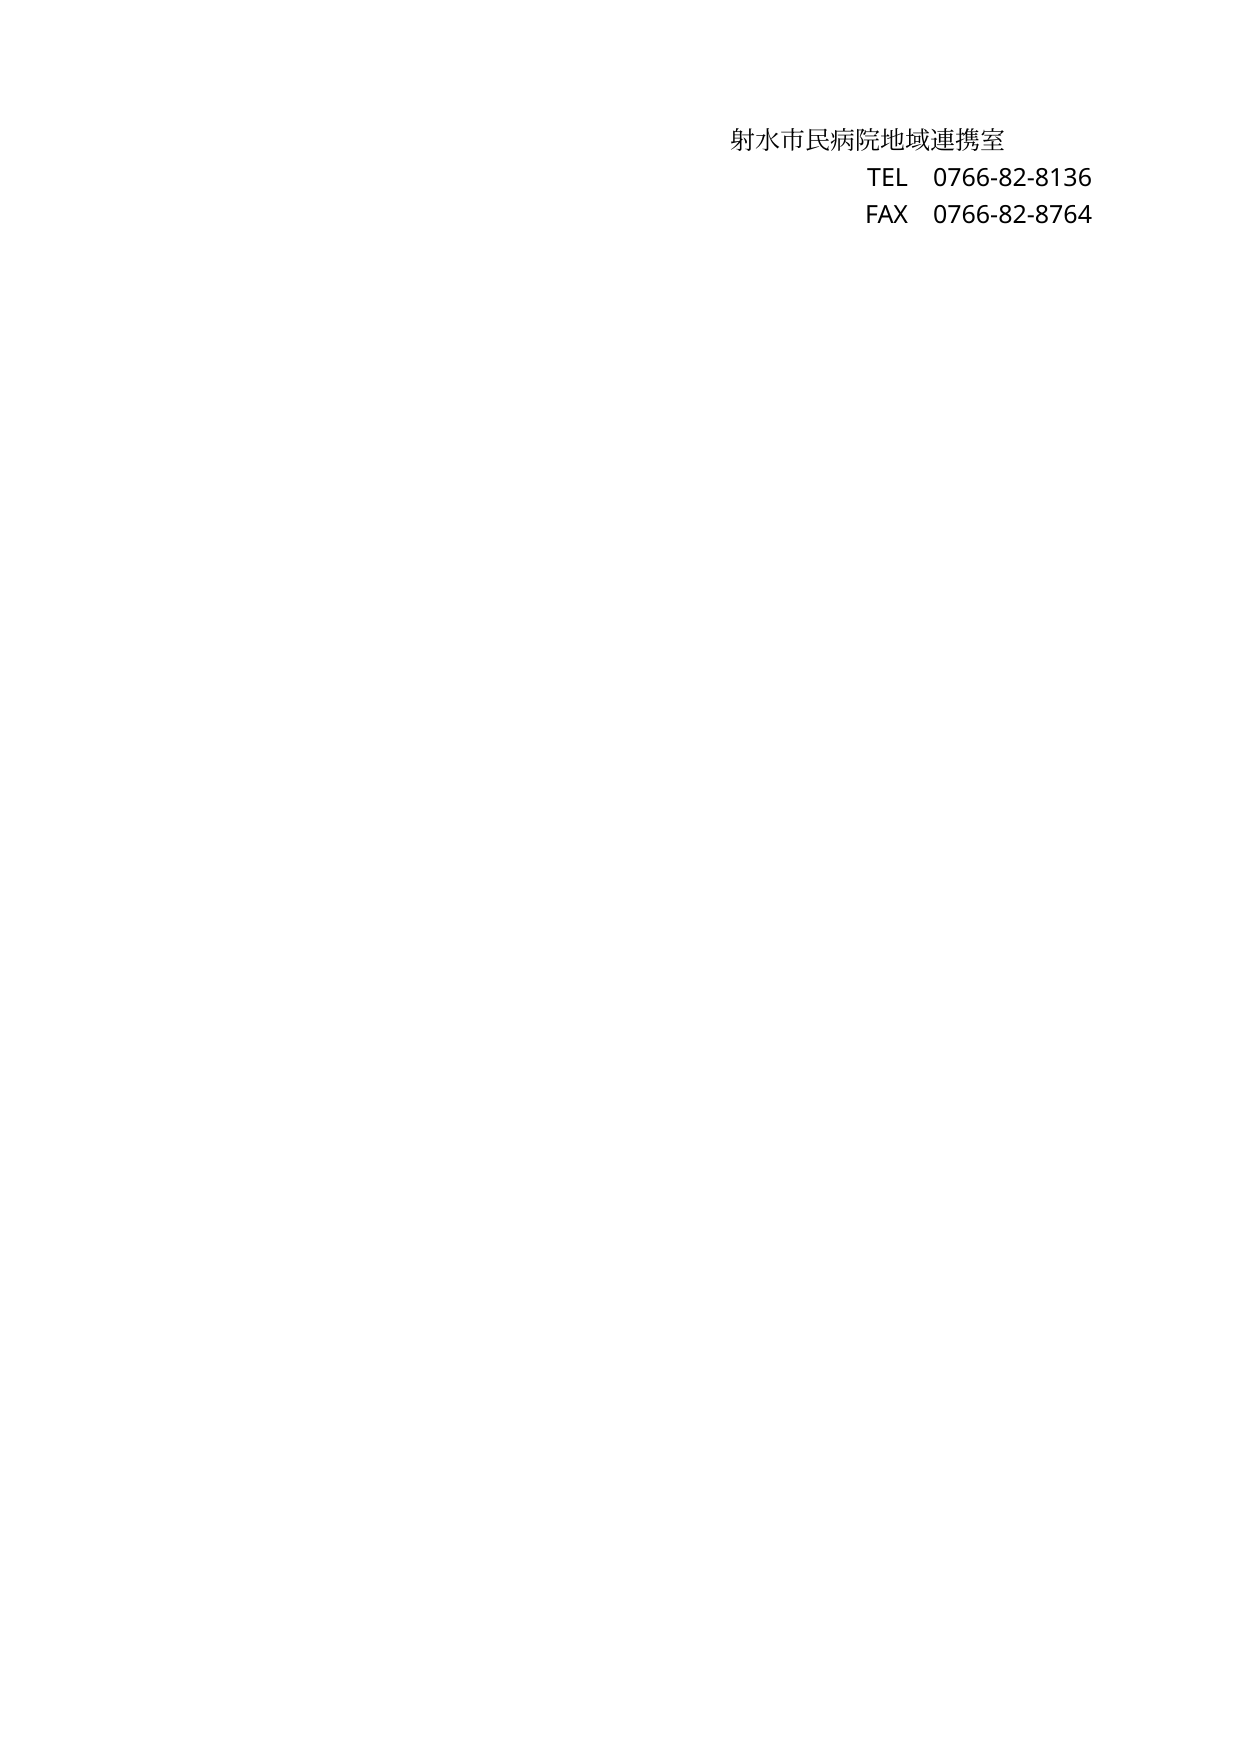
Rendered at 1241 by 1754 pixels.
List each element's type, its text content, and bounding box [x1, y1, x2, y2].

text FAX 0766-82-8764 [130, 195, 1092, 232]
text 射水市民病院地域連携室 [130, 120, 1104, 157]
text TEL 0766-82-8136 [130, 157, 1092, 195]
